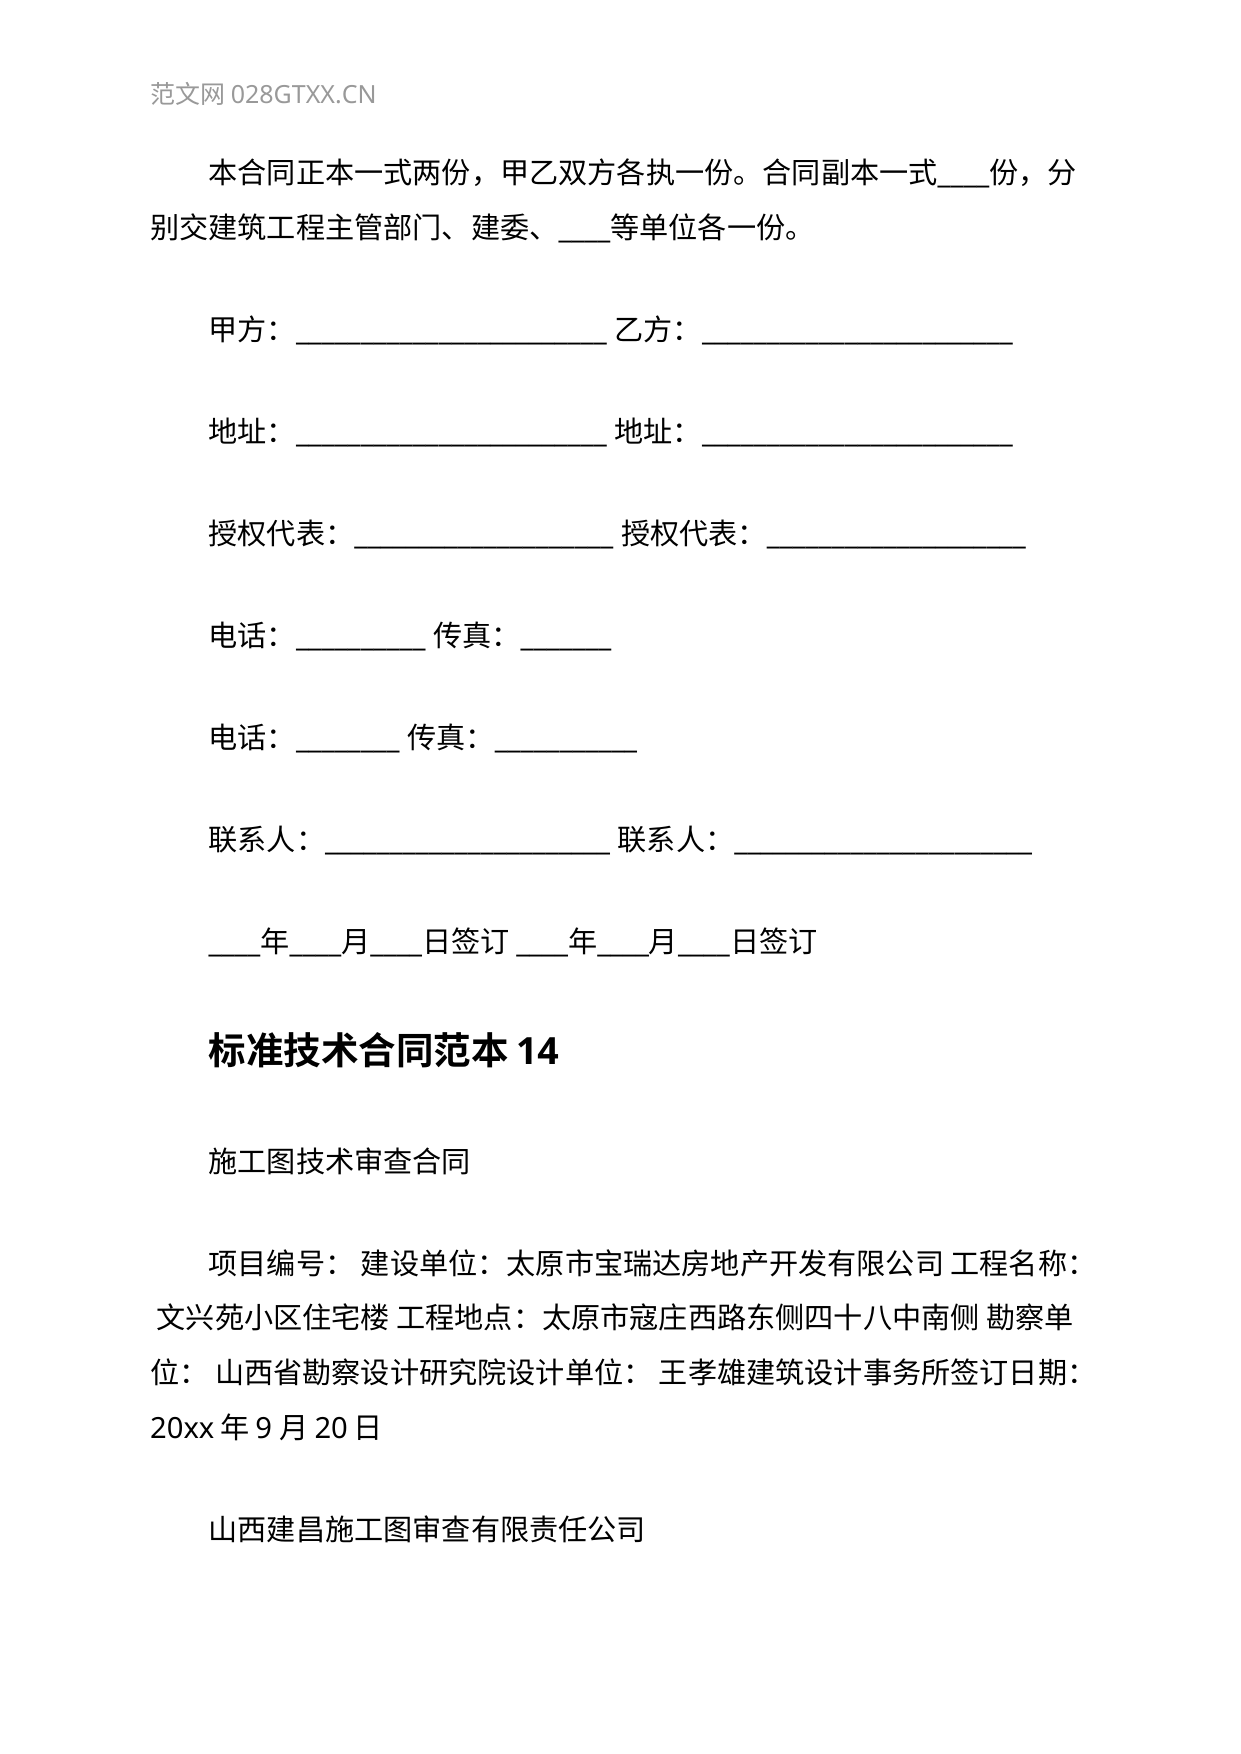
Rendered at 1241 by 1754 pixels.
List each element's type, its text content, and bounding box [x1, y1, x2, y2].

text 电话：________ 传真：___________ [150, 715, 1090, 757]
text 标准技术合同范本14 [150, 1021, 1090, 1075]
text 电话：__________ 传真：_______ [150, 613, 1090, 655]
text 施工图技术审查合同 [150, 1138, 1090, 1181]
text 本合同正本一式两份，甲乙双方各执一份。合同副本一式____份，分别交建筑工程主管部门、建委、____等单位各一份。 [150, 150, 1090, 247]
text 授权代表：____________________ 授权代表：____________________ [150, 511, 1090, 553]
text 甲方：________________________ 乙方：________________________ [150, 307, 1090, 349]
text ____年____月____日签订 ____年____月____日签订 [150, 919, 1090, 961]
text 联系人：______________________ 联系人：_______________________ [150, 817, 1090, 859]
text 项目编号： 建设单位：太原市宝瑞达房地产开发有限公司 工程名称： 文兴苑小区住宅楼 工程地点：太原市寇庄西路东侧四十八中南侧 勘察单位： 山西省勘察设计研究院设计单位： 王孝雄建筑设计事务所签订日期：20xx年9 月20日 [150, 1240, 1090, 1447]
text 地址：________________________ 地址：________________________ [150, 409, 1090, 451]
text 山西建昌施工图审查有限责任公司 [150, 1507, 1090, 1549]
